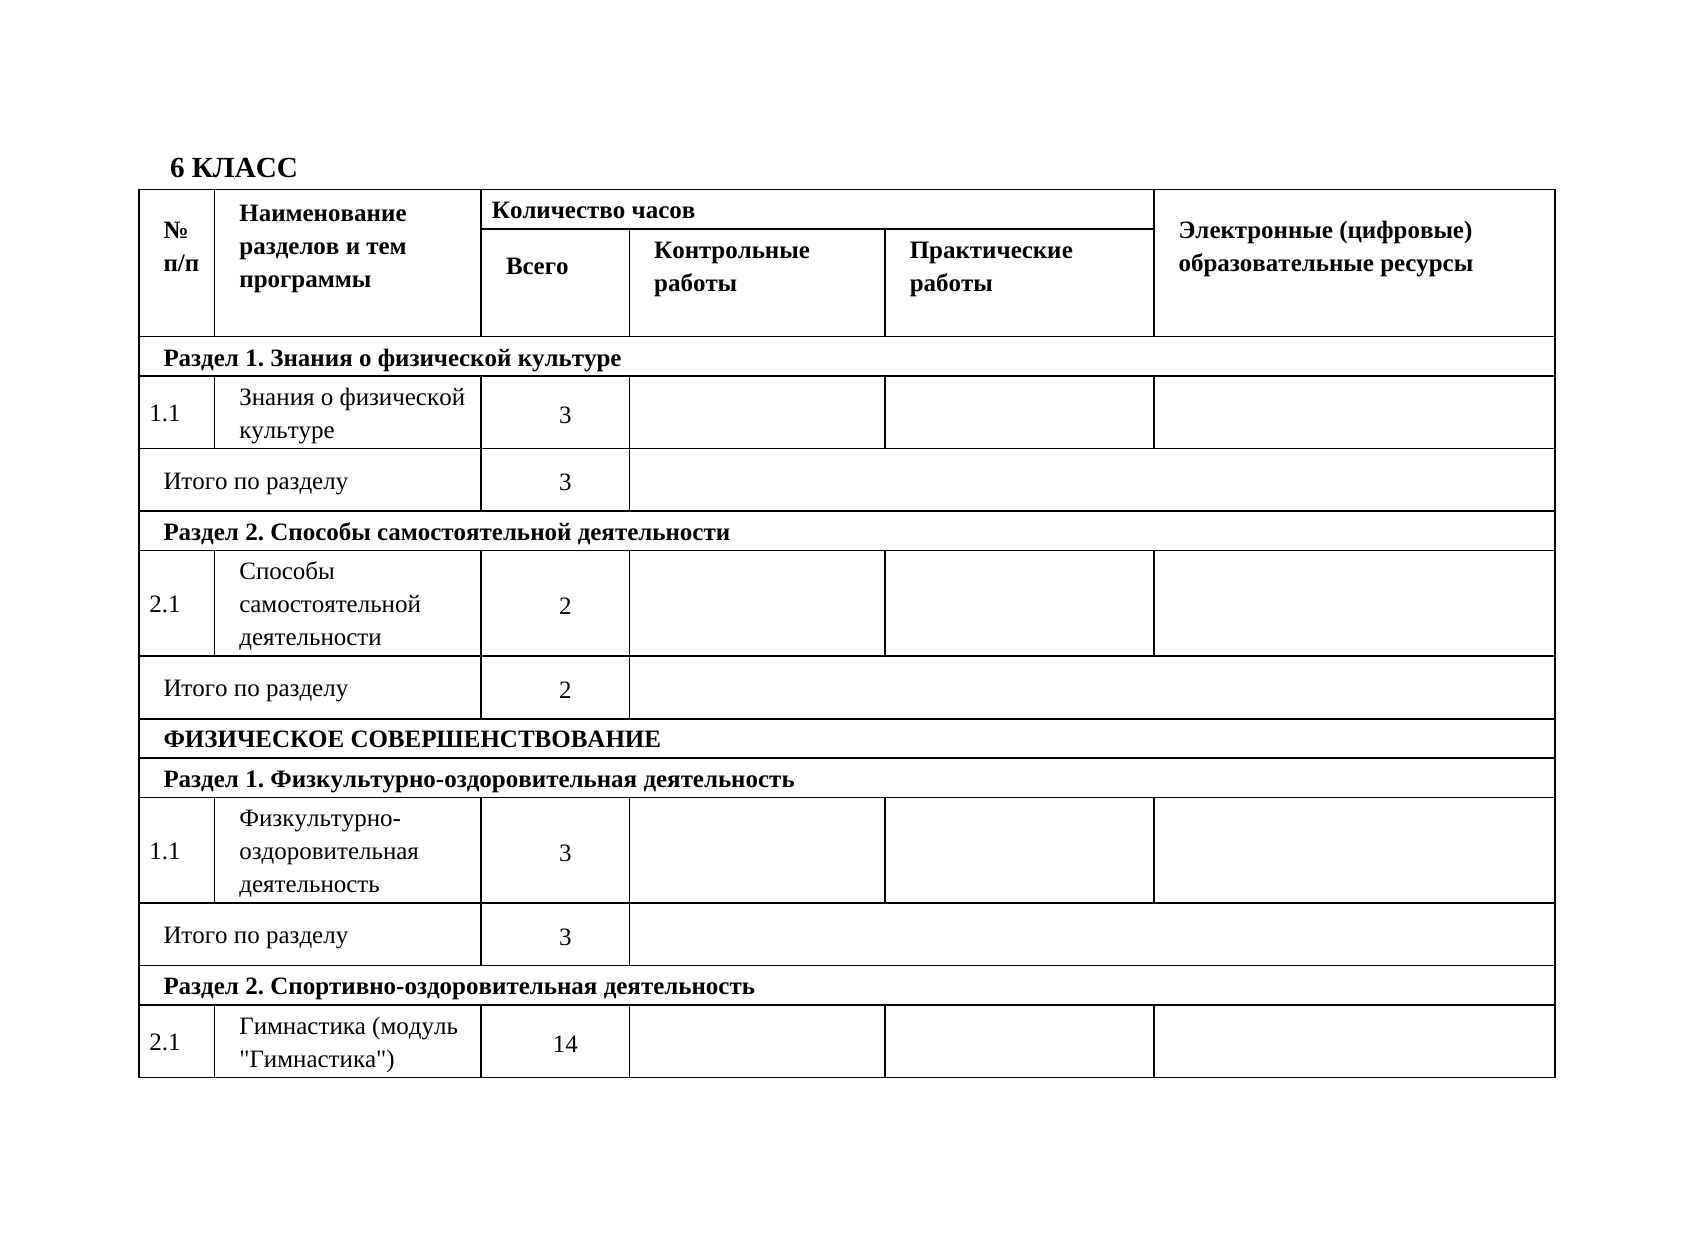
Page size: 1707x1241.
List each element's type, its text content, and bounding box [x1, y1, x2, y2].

table_cell [630, 1006, 884, 1076]
table_cell [1155, 551, 1554, 655]
table_cell Контрольные работы [630, 230, 884, 336]
table_header № п/п [140, 190, 214, 336]
table_cell Итого по разделу [140, 904, 480, 965]
table_cell Гимнастика (модуль "Гимнастика") [215, 1006, 480, 1076]
table_cell 1.1 [140, 377, 214, 448]
table_cell [630, 798, 884, 902]
table_cell [886, 551, 1153, 655]
table_cell 3 [482, 904, 629, 965]
table_cell [1155, 377, 1554, 448]
table_cell [630, 657, 1554, 718]
table_cell 2.1 [140, 551, 214, 655]
table_cell [630, 449, 1554, 510]
table_header Наименование разделов и тем программы [215, 190, 480, 336]
table_header Количество часов [482, 190, 1153, 228]
table_cell Практические работы [886, 230, 1153, 336]
table_cell [630, 551, 884, 655]
table_cell 2 [482, 551, 629, 655]
table_cell 3 [482, 798, 629, 902]
table_cell Раздел 1. Физкультурно-оздоровительная деятельность [140, 759, 1554, 797]
table_cell 14 [482, 1006, 629, 1076]
table_cell Раздел 2. Способы самостоятельной деятельности [140, 512, 1554, 550]
table_cell [886, 377, 1153, 448]
table_cell Способы самостоятельной деятельности [215, 551, 480, 655]
table_cell [1155, 798, 1554, 902]
table_cell Итого по разделу [140, 449, 480, 510]
table_cell Раздел 2. Спортивно-оздоровительная деятельность [140, 966, 1554, 1004]
table_cell [630, 377, 884, 448]
table_cell 1.1 [140, 798, 214, 902]
table_cell [886, 798, 1153, 902]
table_cell [630, 904, 1554, 965]
table_cell 2.1 [140, 1006, 214, 1076]
table_cell ФИЗИЧЕСКОЕ СОВЕРШЕНСТВОВАНИЕ [140, 720, 1554, 757]
table_cell Физкультурно-оздоровительная деятельность [215, 798, 480, 902]
table_cell Итого по разделу [140, 657, 480, 718]
table_cell [886, 1006, 1153, 1076]
table_cell Всего [482, 230, 629, 336]
table_cell 3 [482, 377, 629, 448]
table_header Электронные (цифровые) образовательные ресурсы [1155, 190, 1554, 336]
table_cell Раздел 1. Знания о физической культуре [140, 337, 1554, 375]
table_cell 2 [482, 657, 629, 718]
table_cell 3 [482, 449, 629, 510]
table_cell [1155, 1006, 1554, 1076]
table_cell Знания о физической культуре [215, 377, 480, 448]
text 6 КЛАСС [162, 150, 1557, 183]
